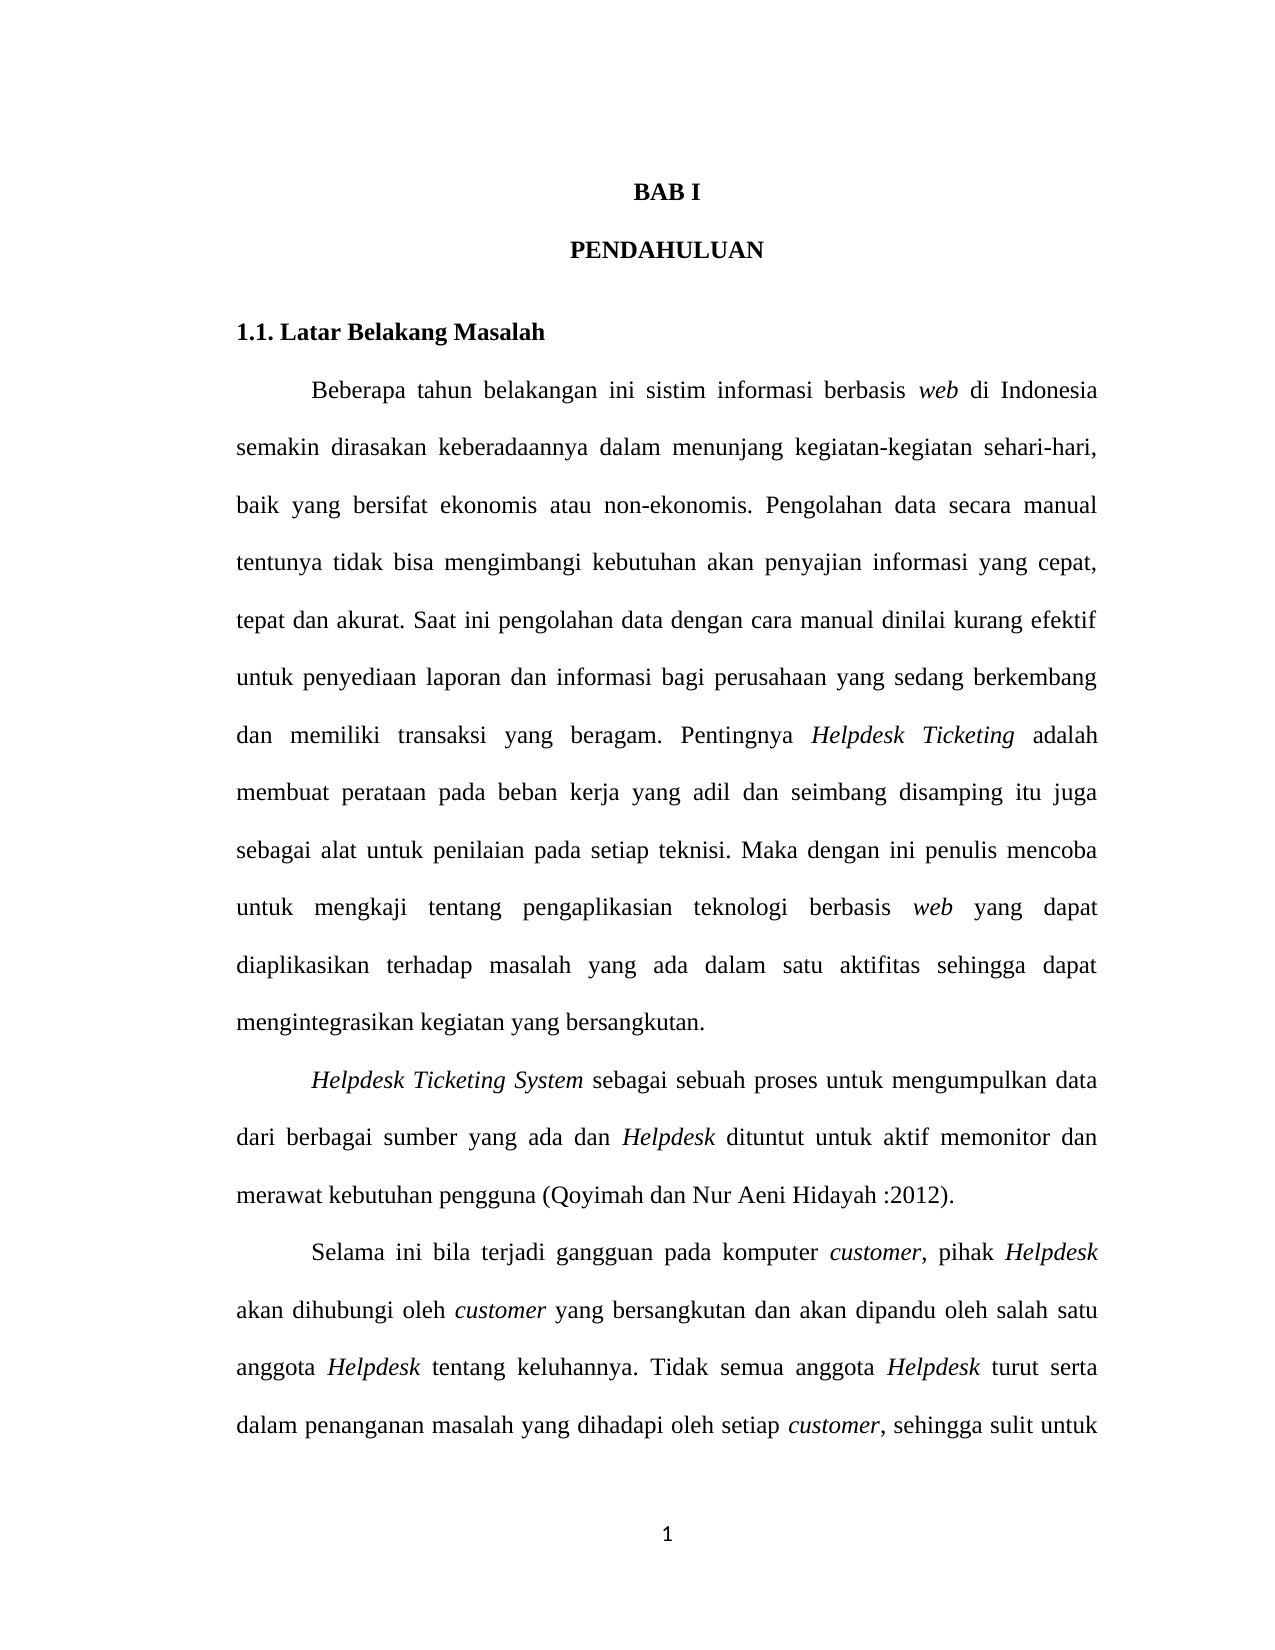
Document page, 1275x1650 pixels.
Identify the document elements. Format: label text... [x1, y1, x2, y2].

text Beberapa tahun belakangan ini sistim informasi berbasis web di Indonesia semakin dirasakan keberadaannya dalam menunjang kegiatan-kegiatan sehari-hari, baik yang bersifat ekonomis atau non-ekonomis. Pengolahan data secara manual tentunya tidak bisa mengimbangi kebutuhan akan penyajian informasi yang cepat, tepat dan akurat. Saat ini pengolahan data dengan cara manual dinilai kurang efektif untuk penyediaan laporan dan informasi bagi perusahaan yang sedang berkembang dan memiliki transaksi yang beragam. Pentingnya Helpdesk Ticketing adalah membuat perataan pada beban kerja yang adil dan seimbang disamping itu juga sebagai alat untuk penilaian pada setiap teknisi. Maka dengan ini penulis mencoba untuk mengkaji tentang pengaplikasian teknologi berbasis web yang dapat diaplikasikan terhadap masalah yang ada dalam satu aktifitas sehingga dapat mengintegrasikan kegiatan yang bersangkutan. [236, 375, 1098, 1036]
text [236, 1237, 1098, 1438]
text BAB I [236, 177, 1098, 206]
text 1.1. Latar Belakang Masalah [236, 317, 1098, 346]
text Helpdesk Ticketing System sebagai sebuah proses untuk mengumpulkan data dari berbagai sumber yang ada dan Helpdesk dituntut untuk aktif memonitor dan merawat kebutuhan pengguna (Qoyimah dan Nur Aeni Hidayah :2012). [236, 1065, 1098, 1208]
text PENDAHULUAN [236, 235, 1098, 263]
